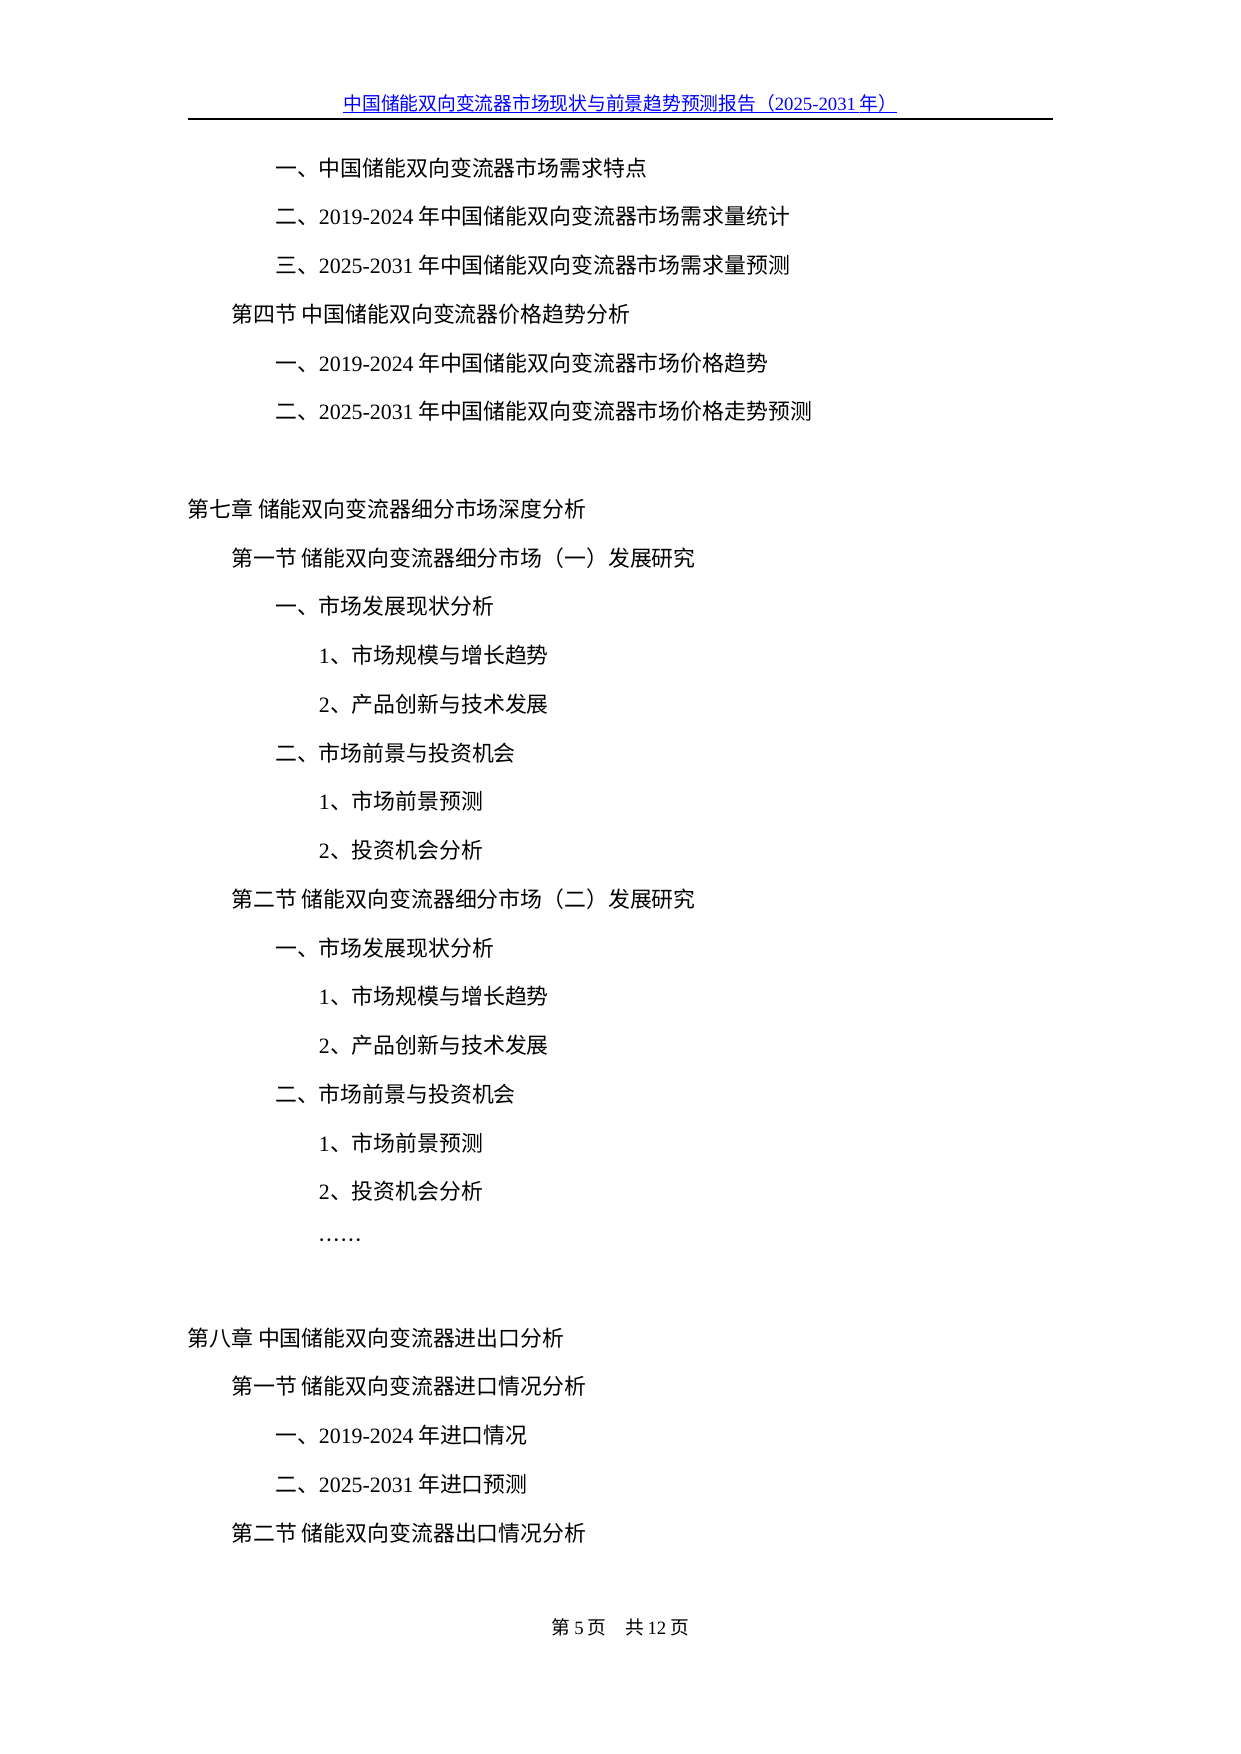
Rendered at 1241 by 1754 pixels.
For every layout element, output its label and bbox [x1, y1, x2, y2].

text [187, 150, 1053, 1548]
